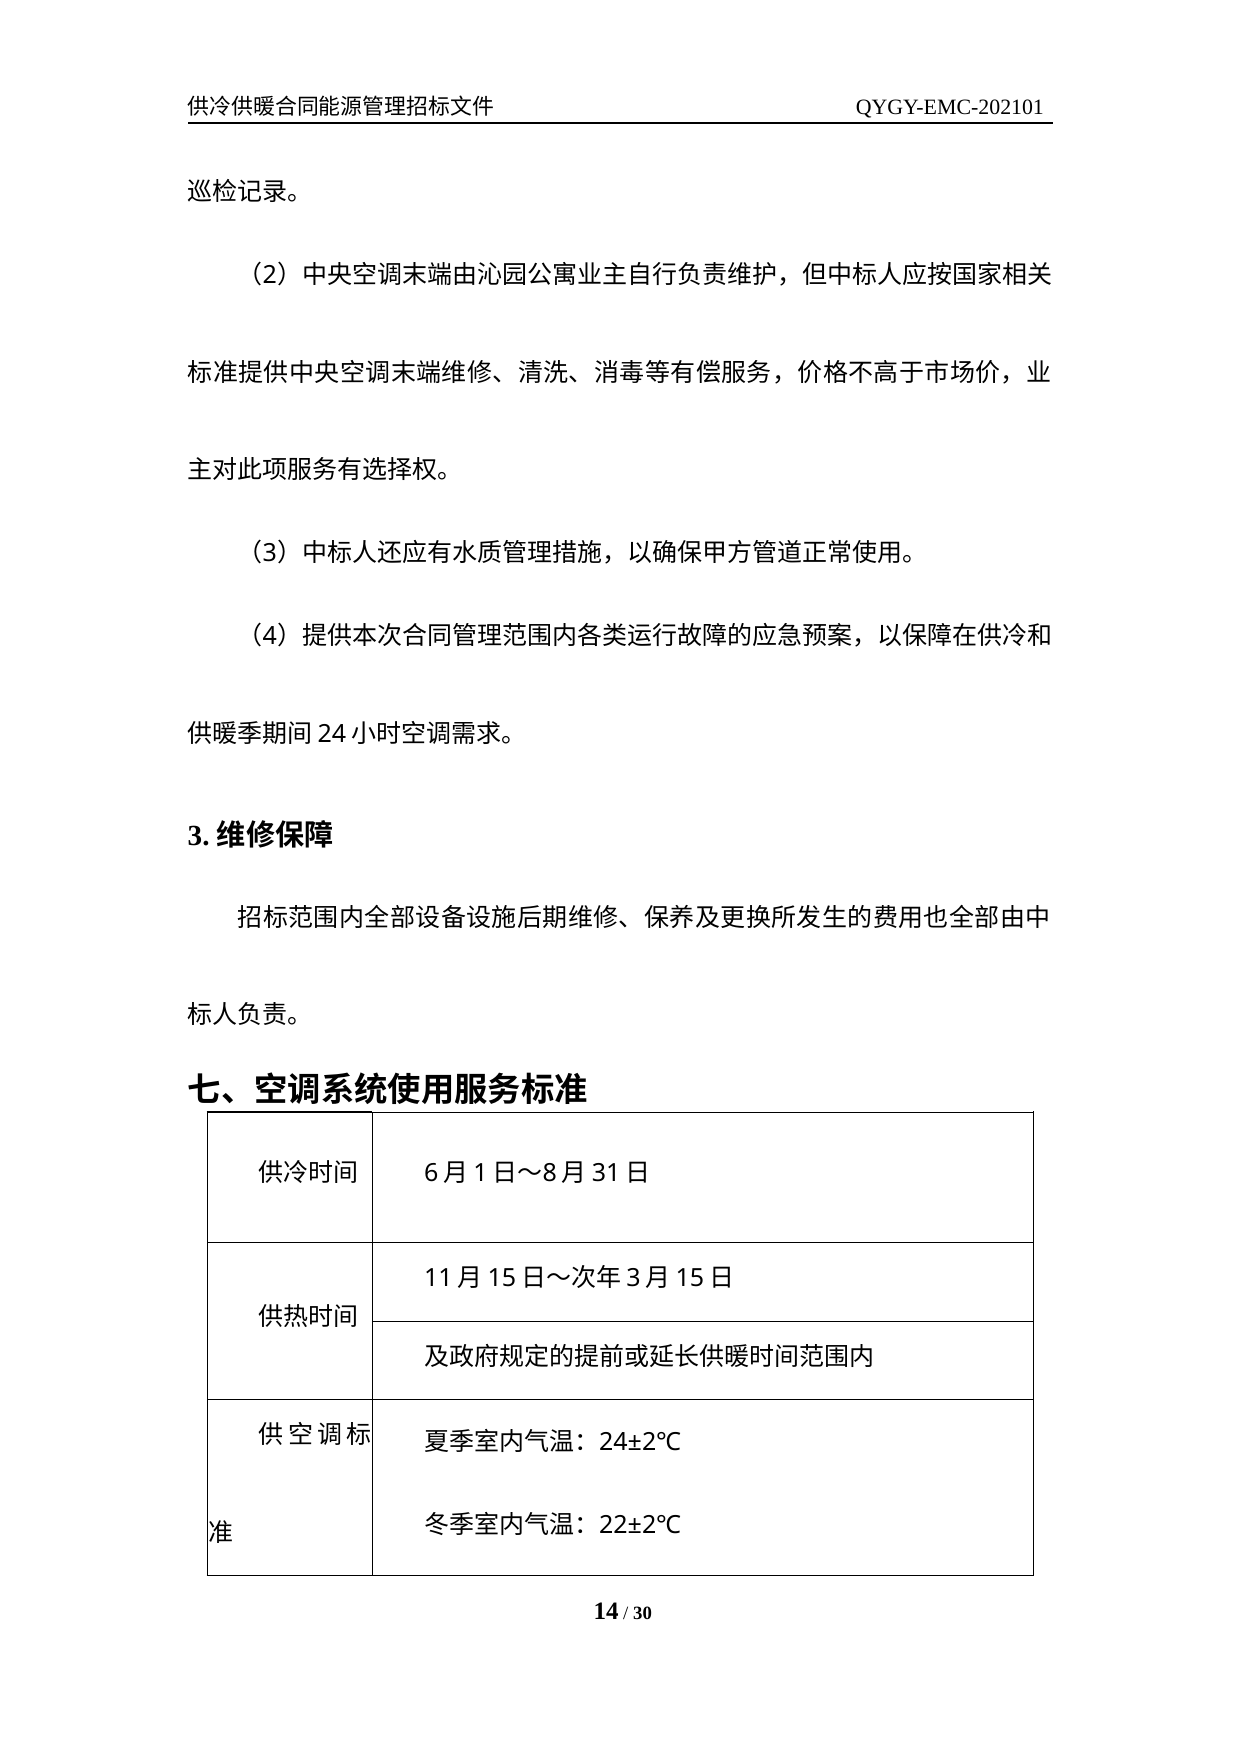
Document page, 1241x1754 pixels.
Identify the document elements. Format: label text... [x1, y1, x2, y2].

table_cell 夏季室内气温：24±2℃ 冬季室内气温：22±2℃ [373, 1400, 1033, 1575]
table_cell 11月15日～次年3月15日 [373, 1243, 1033, 1321]
text （4）提供本次合同管理范围内各类运行故障的应急预案，以保障在供冷和供暖季期间24小时空调需求。 [187, 601, 1053, 764]
table_header 供冷时间 [208, 1113, 372, 1242]
table_header 6月1日～8月31日 [373, 1113, 1033, 1242]
table_cell 及政府规定的提前或延长供暖时间范围内 [373, 1322, 1033, 1399]
text （3）中标人还应有水质管理措施，以确保甲方管道正常使用。 [187, 518, 1053, 583]
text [187, 157, 1053, 222]
text 招标范围内全部设备设施后期维修、保养及更换所发生的费用也全部由中标人负责。 [187, 883, 1053, 1045]
subtitle 七、空调系统使用服务标准 [187, 1063, 1053, 1111]
table_cell 供空调标准 [208, 1400, 372, 1575]
text （2）中央空调末端由沁园公寓业主自行负责维护，但中标人应按国家相关标准提供中央空调末端维修、清洗、消毒等有偿服务，价格不高于市场价，业主对此项服务有选择权。 [187, 240, 1053, 500]
subtitle 3. 维修保障 [187, 811, 1053, 853]
table_cell 供热时间 [208, 1243, 372, 1399]
